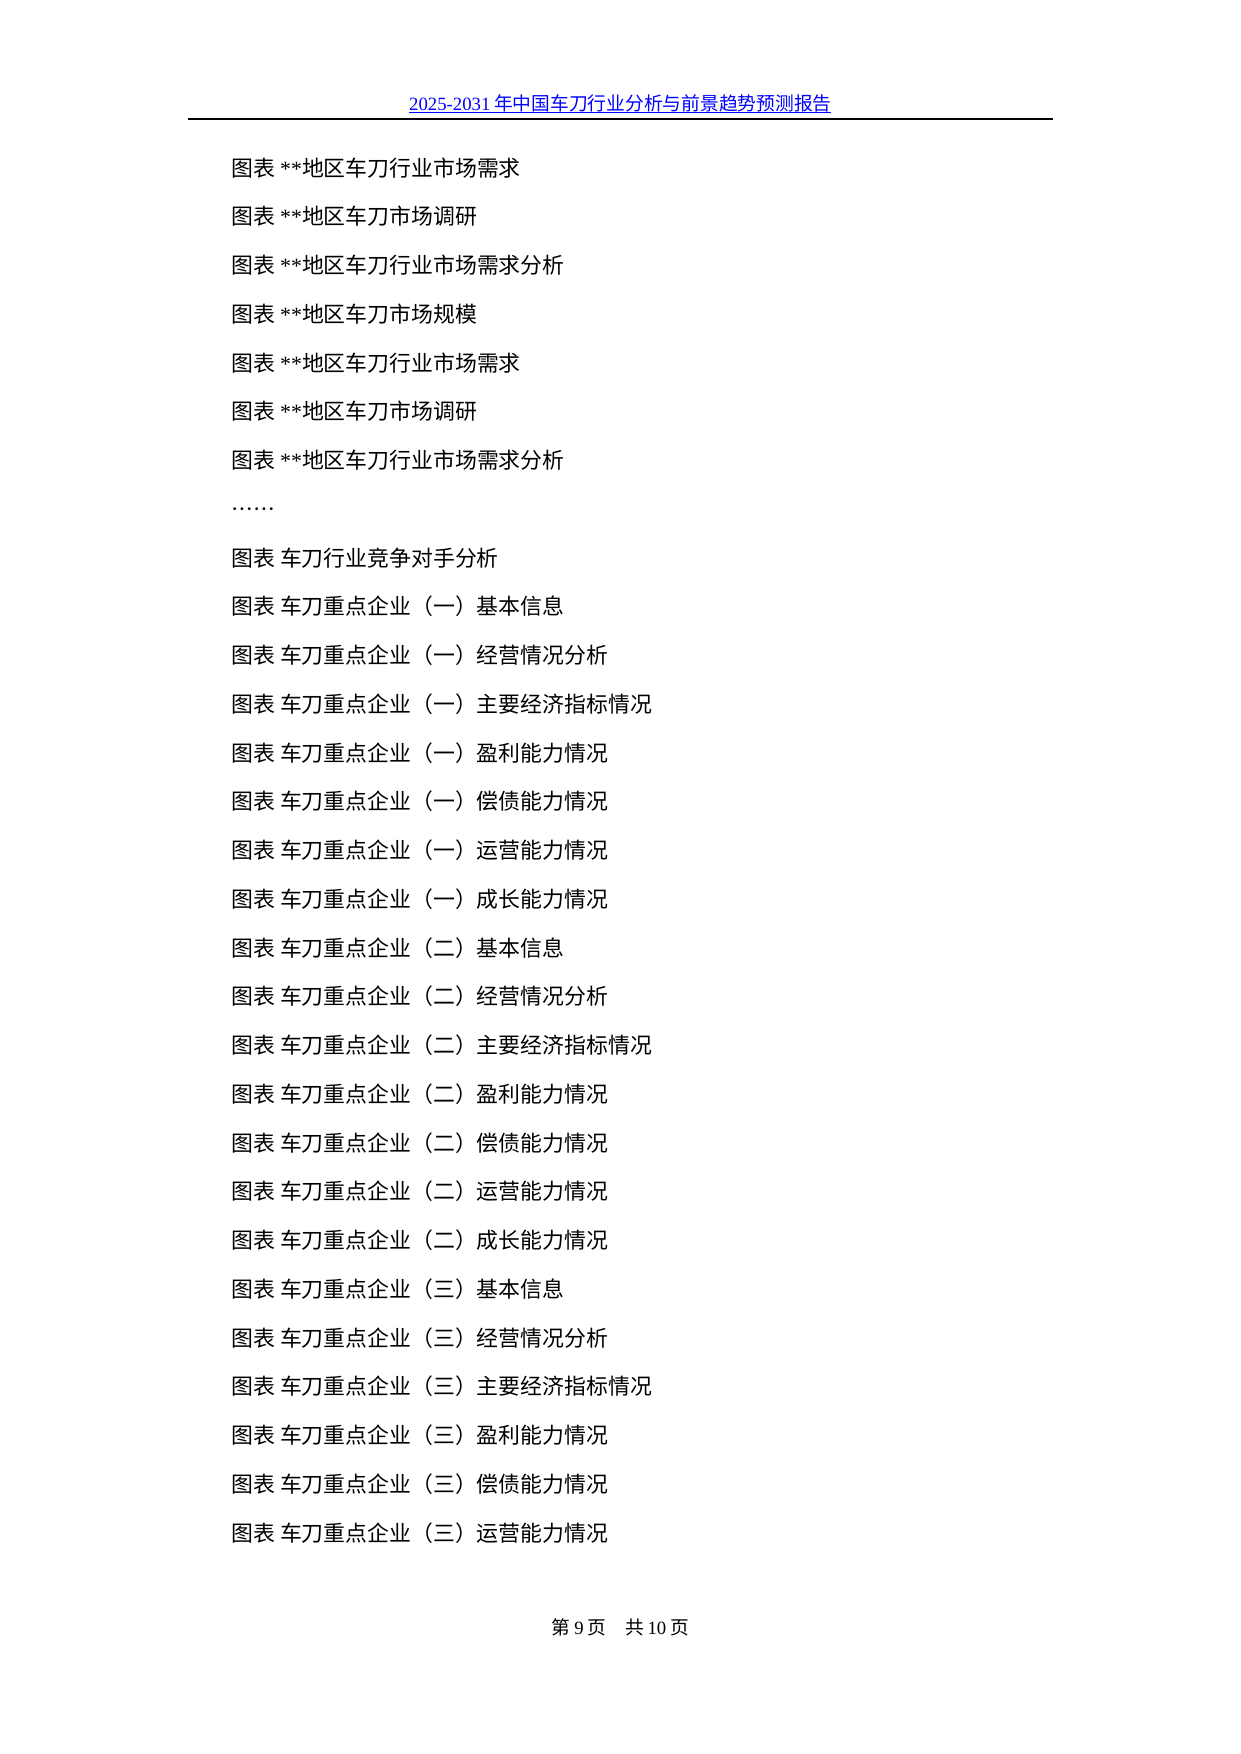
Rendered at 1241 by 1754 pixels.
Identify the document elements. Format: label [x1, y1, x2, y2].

text [187, 150, 1053, 1548]
